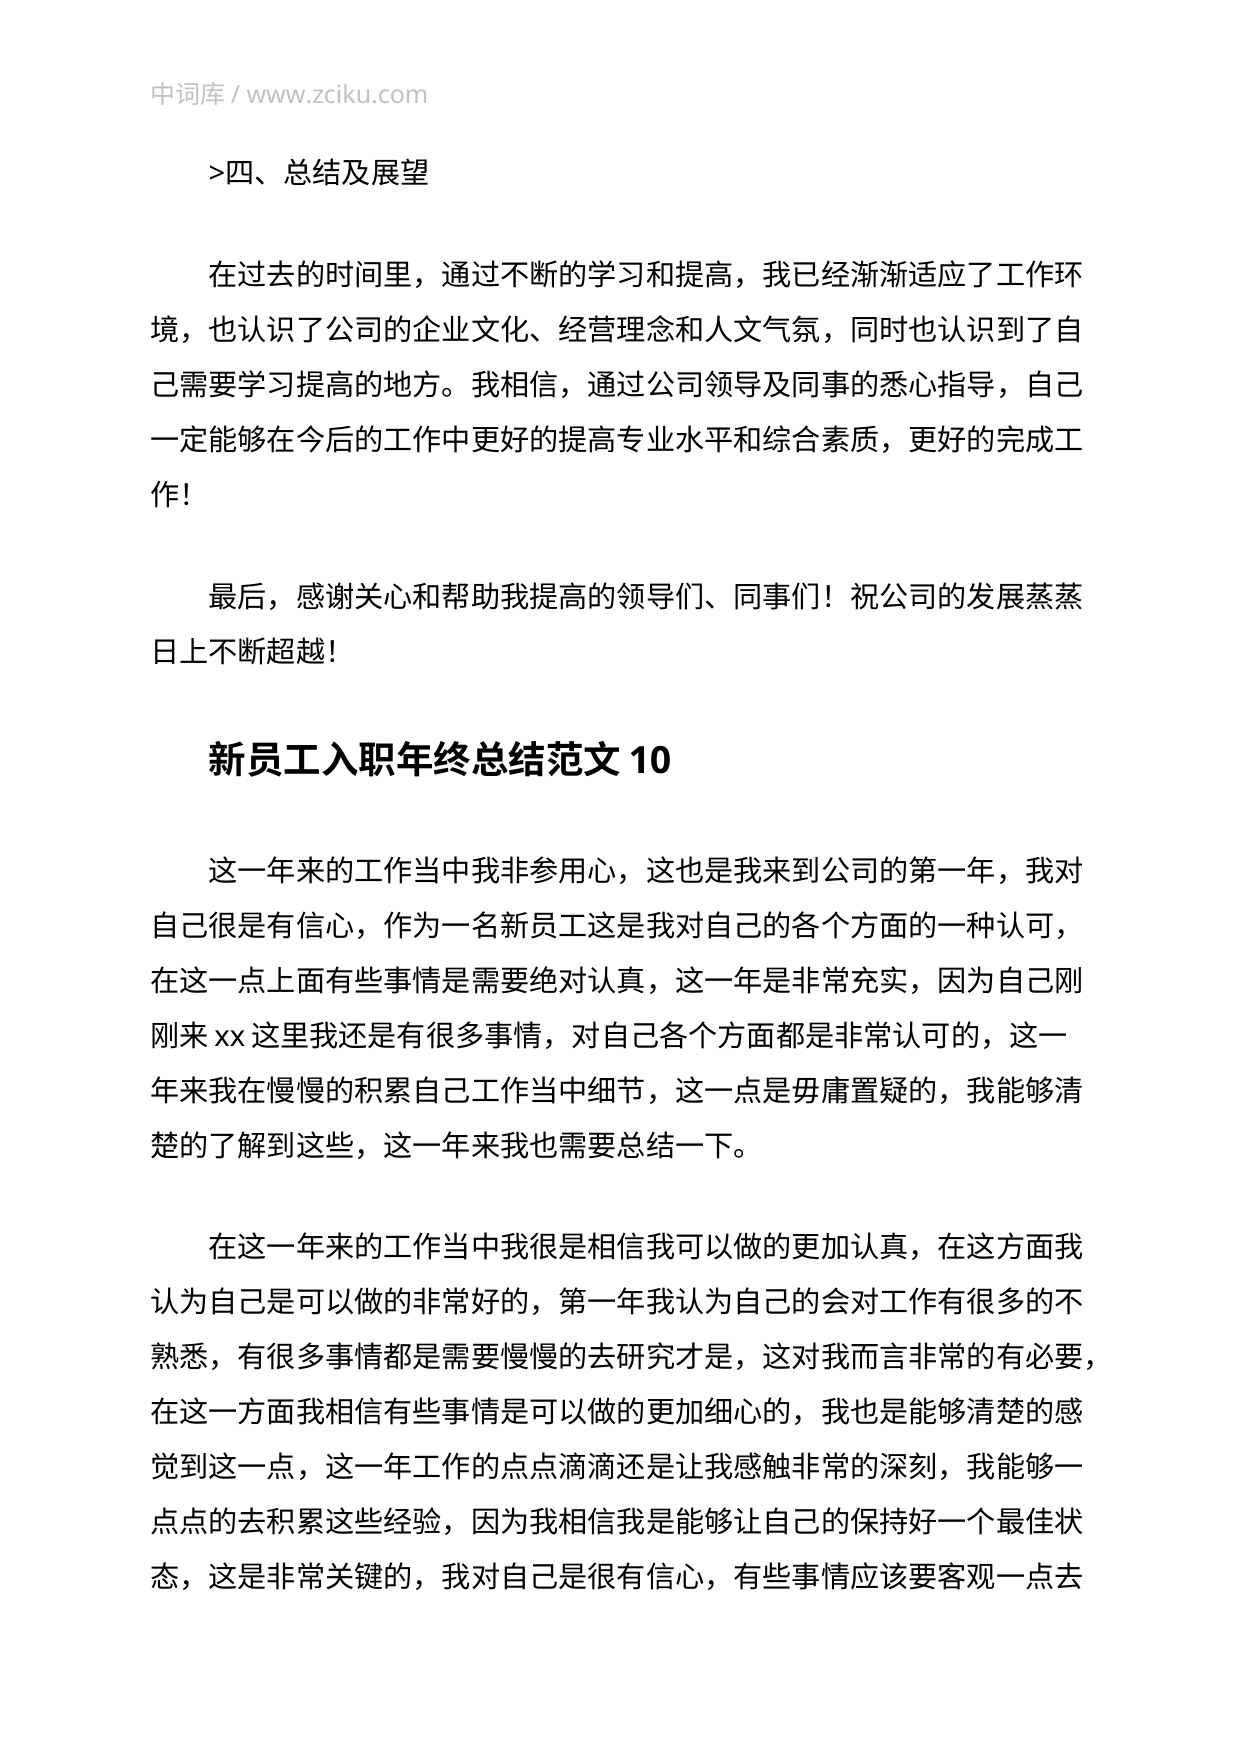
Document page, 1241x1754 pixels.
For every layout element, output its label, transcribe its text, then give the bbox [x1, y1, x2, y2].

text 最后，感谢关心和帮助我提高的领导们、同事们！祝公司的发展蒸蒸日上不断超越！ [150, 573, 1090, 671]
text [150, 1224, 1090, 1596]
text 这一年来的工作当中我非参用心，这也是我来到公司的第一年，我对自己很是有信心，作为一名新员工这是我对自己的各个方面的一种认可，在这一点上面有些事情是需要绝对认真，这一年是非常充实，因为自己刚刚来xx这里我还是有很多事情，对自己各个方面都是非常认可的，这一年来我在慢慢的积累自己工作当中细节，这一点是毋庸置疑的，我能够清楚的了解到这些，这一年来我也需要总结一下。 [150, 848, 1090, 1164]
text >四、总结及展望 [150, 150, 1090, 192]
text 在过去的时间里，通过不断的学习和提高，我已经渐渐适应了工作环境，也认识了公司的企业文化、经营理念和人文气氛，同时也认识到了自己需要学习提高的地方。我相信，通过公司领导及同事的悉心指导，自己一定能够在今后的工作中更好的提高专业水平和综合素质，更好的完成工作！ [150, 252, 1090, 514]
text 新员工入职年终总结范文10 [150, 730, 1090, 784]
